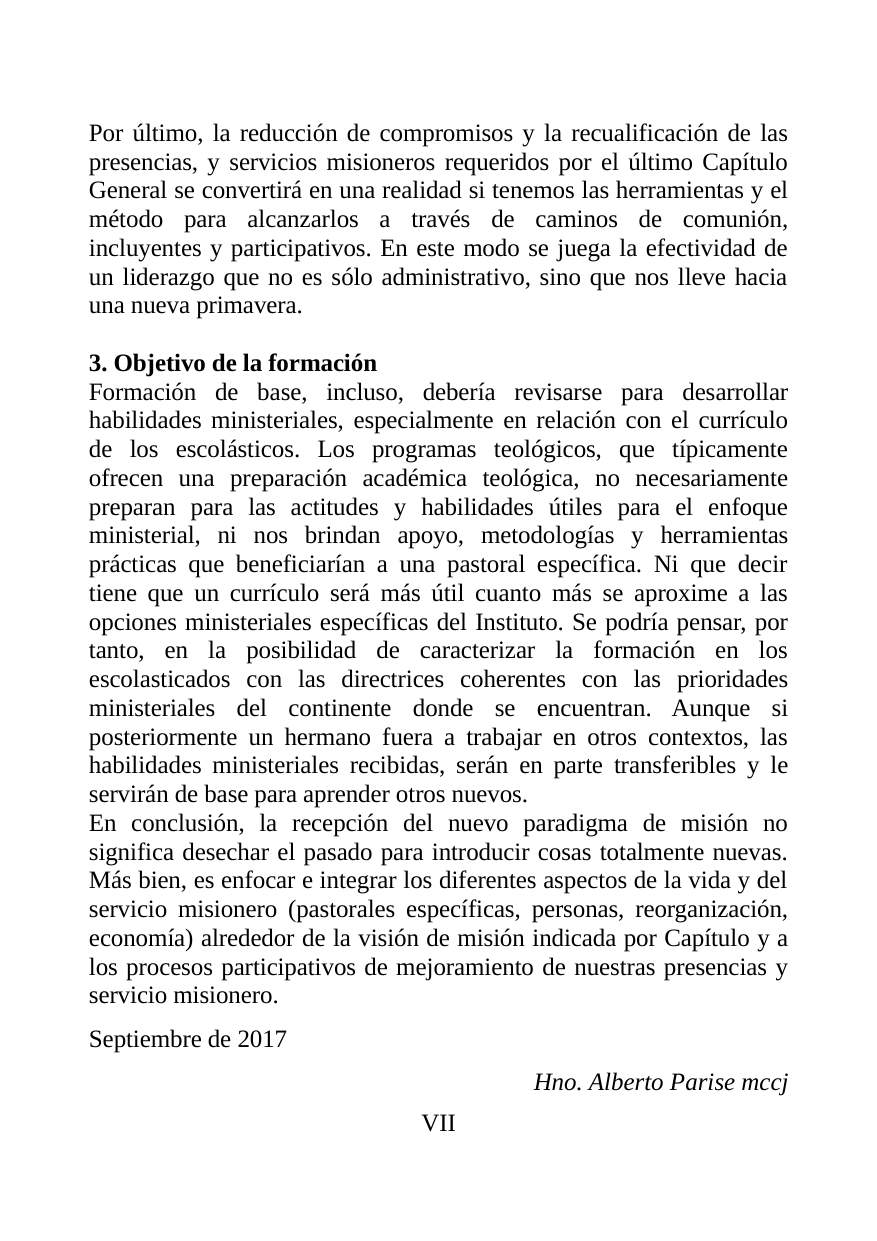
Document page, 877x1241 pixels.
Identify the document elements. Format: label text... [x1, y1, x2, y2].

text Formación de base, incluso, debería revisarse para desarrollar habilidades ministeriales, especialmente en relación con el currículo de los escolásticos. Los programas teológicos, que típicamente ofrecen una preparación académica teológica, no necesariamente preparan para las actitudes y habilidades útiles para el enfoque ministerial, ni nos brindan apoyo, metodologías y herramientas prácticas que beneficiarían a una pastoral específica. Ni que decir tiene que un currículo será más útil cuanto más se aproxime a las opciones ministeriales específicas del Instituto. Se podría pensar, por tanto, en la posibilidad de caracterizar la formación en los escolasticados con las directrices coherentes con las prioridades ministeriales del continente donde se encuentran. Aunque si posteriormente un hermano fuera a trabajar en otros contextos, las habilidades ministeriales recibidas, serán en parte transferibles y le servirán de base para aprender otros nuevos. [89, 377, 788, 808]
text 3. Objetivo de la formación [89, 348, 788, 377]
text Por último, la reducción de compromisos y la recualificación de las presencias, y servicios misioneros requeridos por el último Capítulo General se convertirá en una realidad si tenemos las herramientas y el método para alcanzarlos a través de caminos de comunión, incluyentes y participativos. En este modo se juega la efectividad de un liderazgo que no es sólo administrativo, sino que nos lleve hacia una nueva primavera. [89, 118, 788, 319]
text Septiembre de 2017 [89, 1024, 788, 1052]
text En conclusión, la recepción del nuevo paradigma de misión no significa desechar el pasado para introducir cosas totalmente nuevas. Más bien, es enfocar e integrar los diferentes aspectos de la vida y del servicio misionero (pastorales específicas, personas, reorganización, economía) alrededor de la visión de misión indicada por Capítulo y a los procesos participativos de mejoramiento de nuestras presencias y servicio misionero. [89, 808, 788, 1009]
text Hno. Alberto Parise mccj [89, 1067, 788, 1096]
